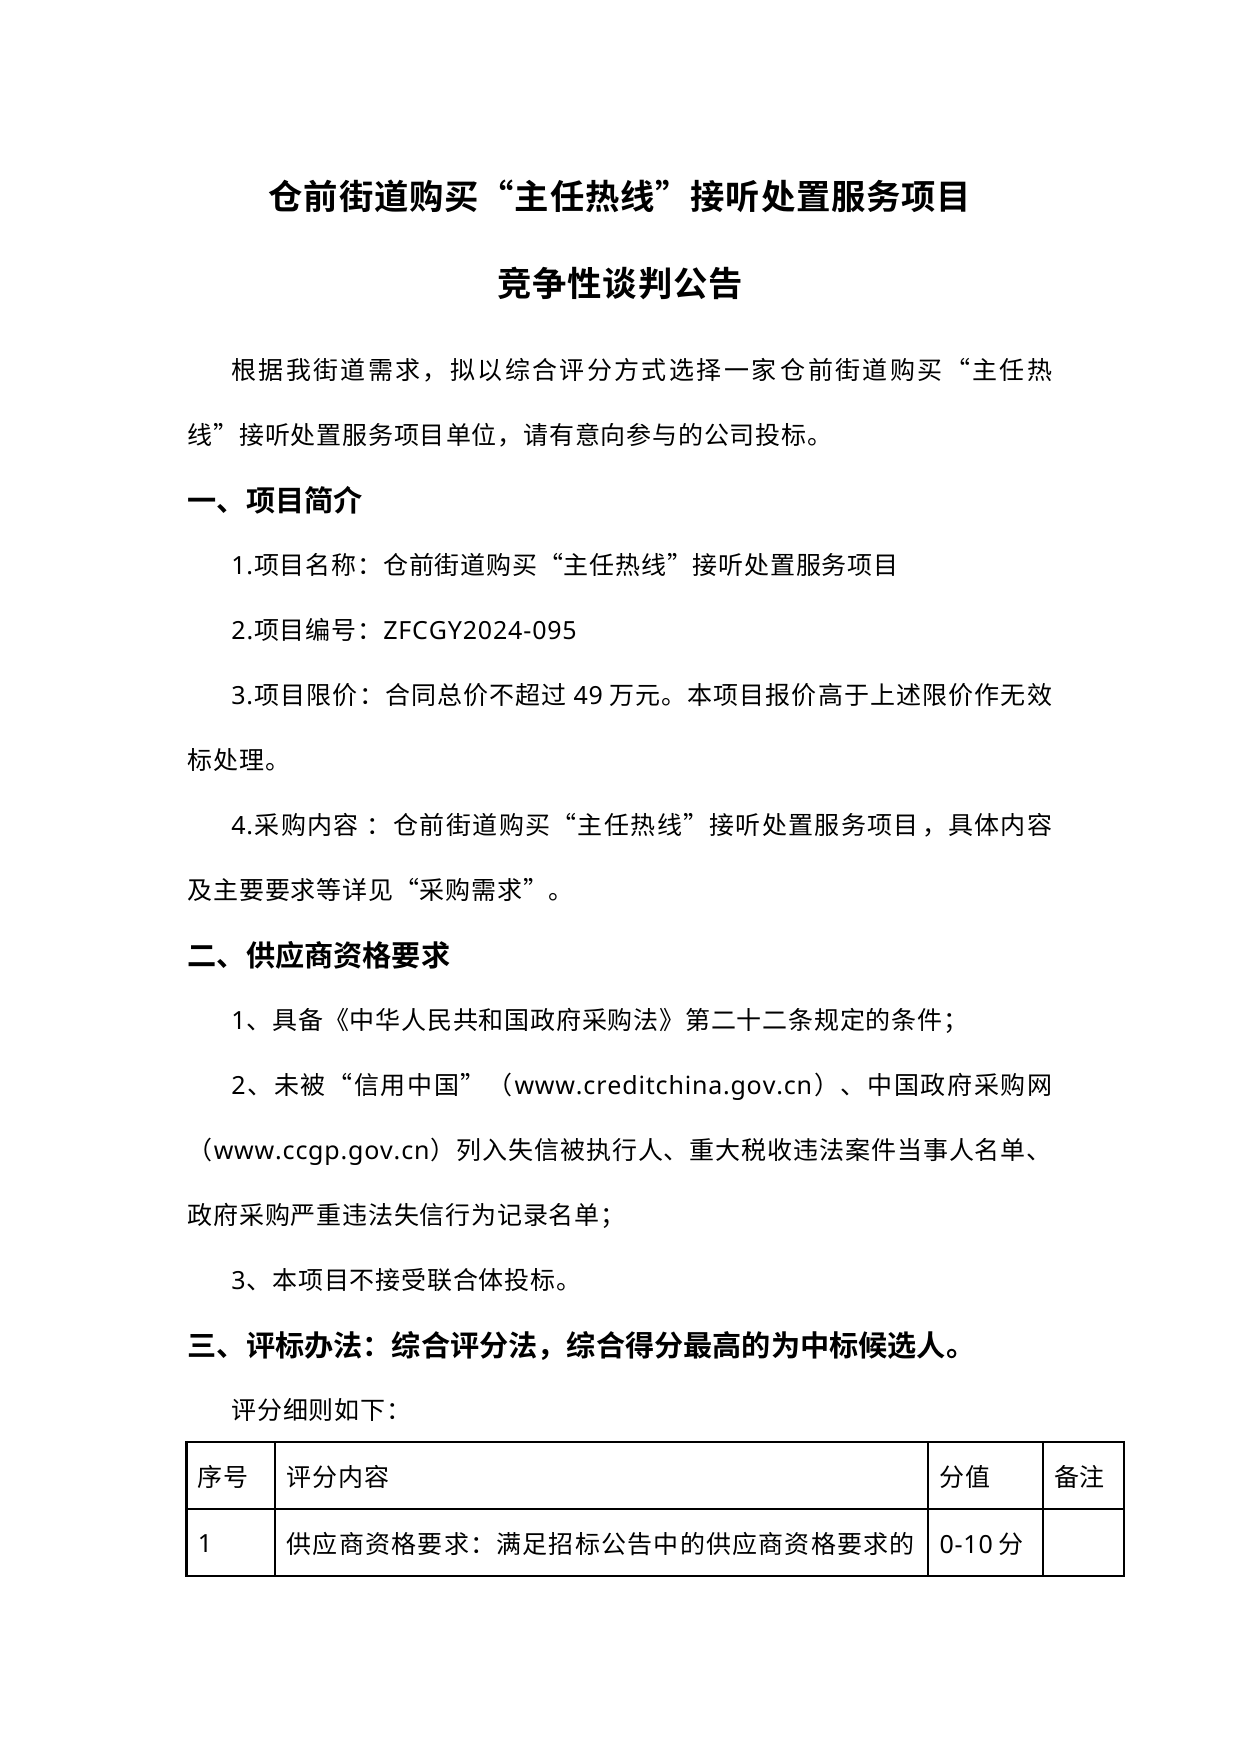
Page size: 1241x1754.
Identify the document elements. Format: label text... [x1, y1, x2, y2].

text 二、供应商资格要求 [187, 921, 1053, 986]
text 2.项目编号：ZFCGY2024-095 [187, 596, 1053, 661]
table_header 评分内容 [276, 1443, 927, 1508]
text 1.项目名称：仓前街道购买“主任热线”接听处置服务项目 [187, 531, 1053, 596]
table_header 序号 [188, 1443, 274, 1508]
table_cell [1044, 1510, 1123, 1575]
text 一、项目简介 [187, 466, 1053, 531]
text 3.项目限价：合同总价不超过49万元。本项目报价高于上述限价作无效标处理。 [187, 661, 1053, 791]
text 根据我街道需求，拟以综合评分方式选择一家仓前街道购买“主任热线”接听处置服务项目单位，请有意向参与的公司投标。 [187, 336, 1053, 466]
table_header 备注 [1044, 1443, 1123, 1508]
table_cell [276, 1510, 927, 1575]
text 1、具备《中华人民共和国政府采购法》第二十二条规定的条件； [187, 986, 1053, 1051]
table_cell 0-10分 [929, 1510, 1042, 1575]
text 4.采购内容 ：仓前街道购买“主任热线”接听处置服务项目，具体内容及主要要求等详见“采购需求”。 [187, 791, 1053, 921]
text 3、本项目不接受联合体投标。 [187, 1246, 1053, 1311]
subtitle 竞争性谈判公告 [187, 249, 1053, 314]
subtitle 仓前街道购买“主任热线”接听处置服务项目 [187, 162, 1053, 227]
text 评分细则如下： [187, 1376, 1053, 1441]
table_cell 1 [188, 1510, 274, 1575]
text 三、评标办法：综合评分法，综合得分最高的为中标候选人。 [187, 1311, 1053, 1376]
text 2、未被“信用中国”（www.creditchina.gov.cn）、中国政府采购网（www.ccgp.gov.cn）列入失信被执行人、重大税收违法案件当事人名单、政府采购严重违法失信行为记录名单； [187, 1051, 1053, 1246]
table_header 分值 [929, 1443, 1042, 1508]
